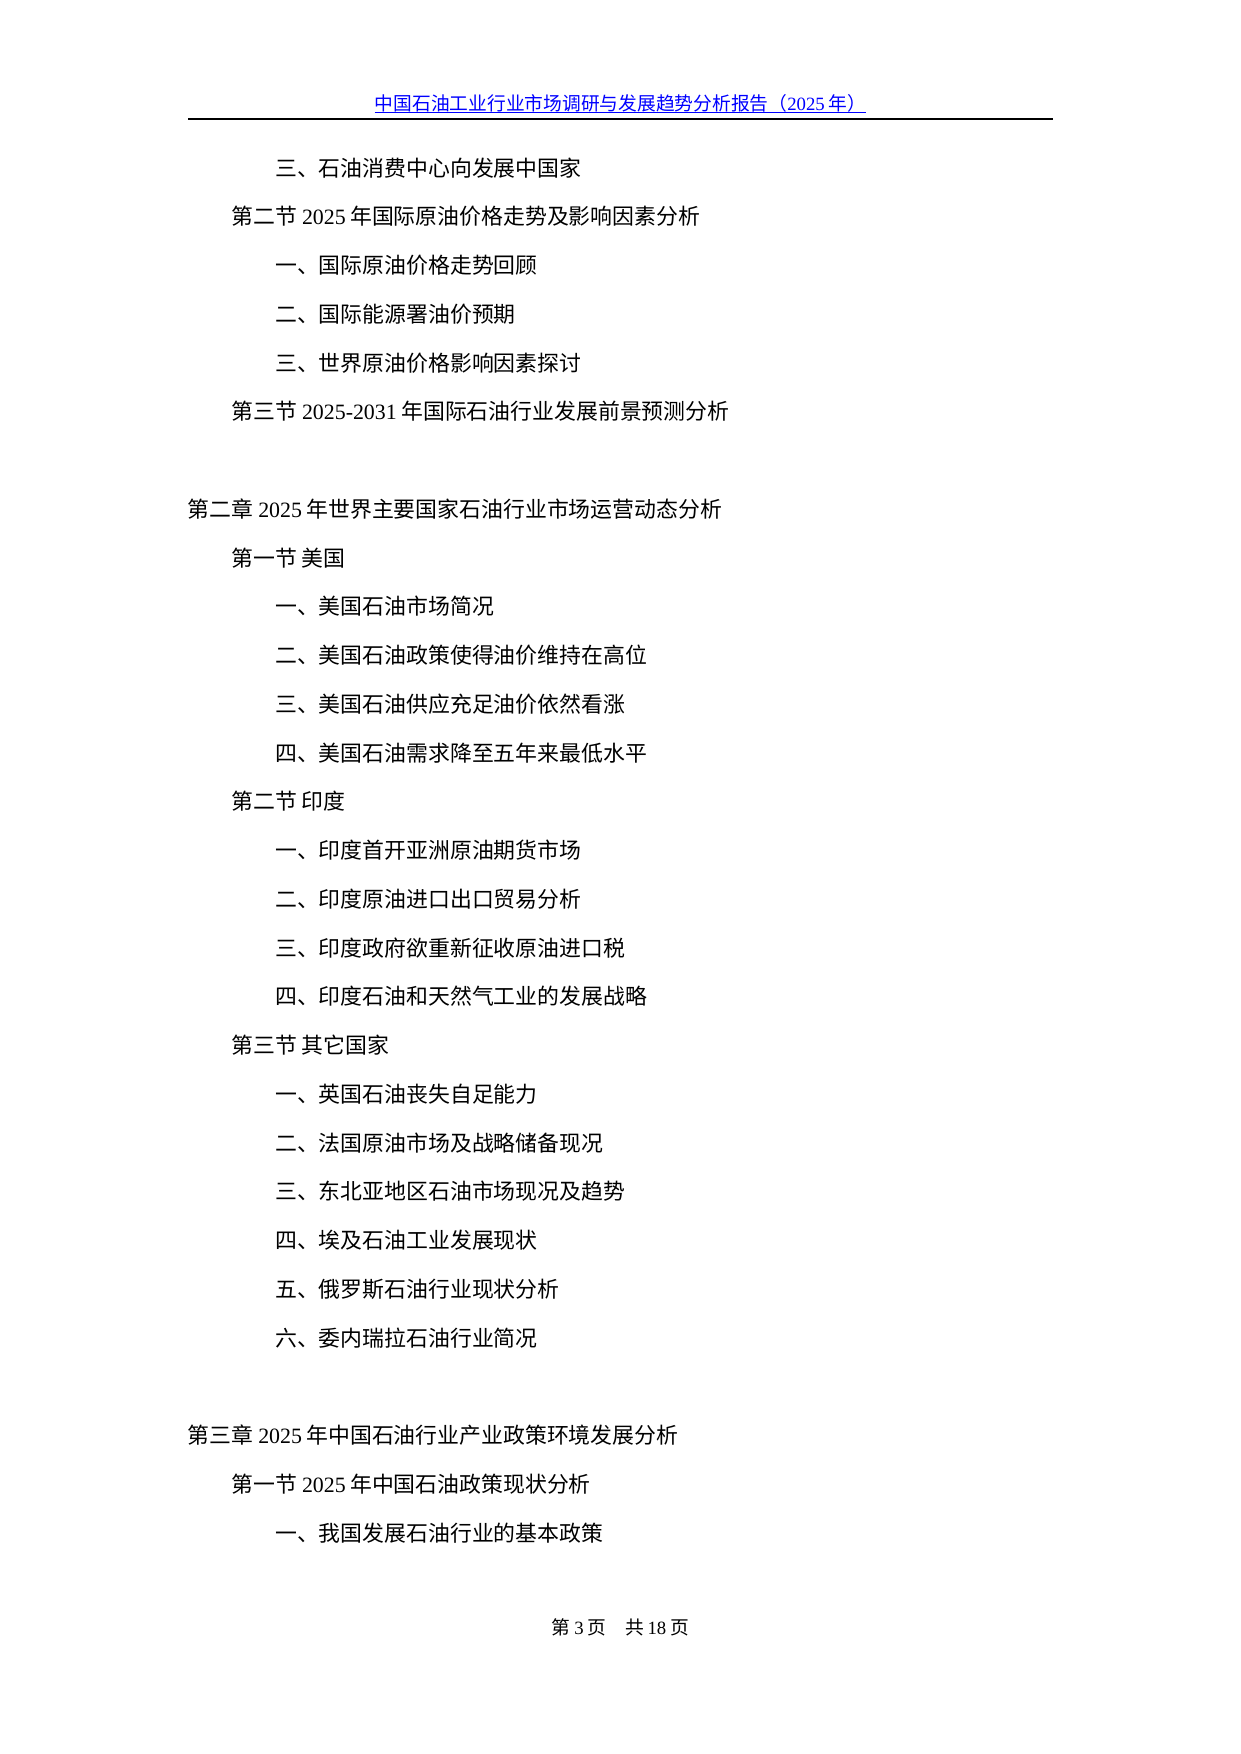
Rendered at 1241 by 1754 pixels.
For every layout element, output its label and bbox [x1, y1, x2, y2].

text [187, 150, 1053, 1548]
